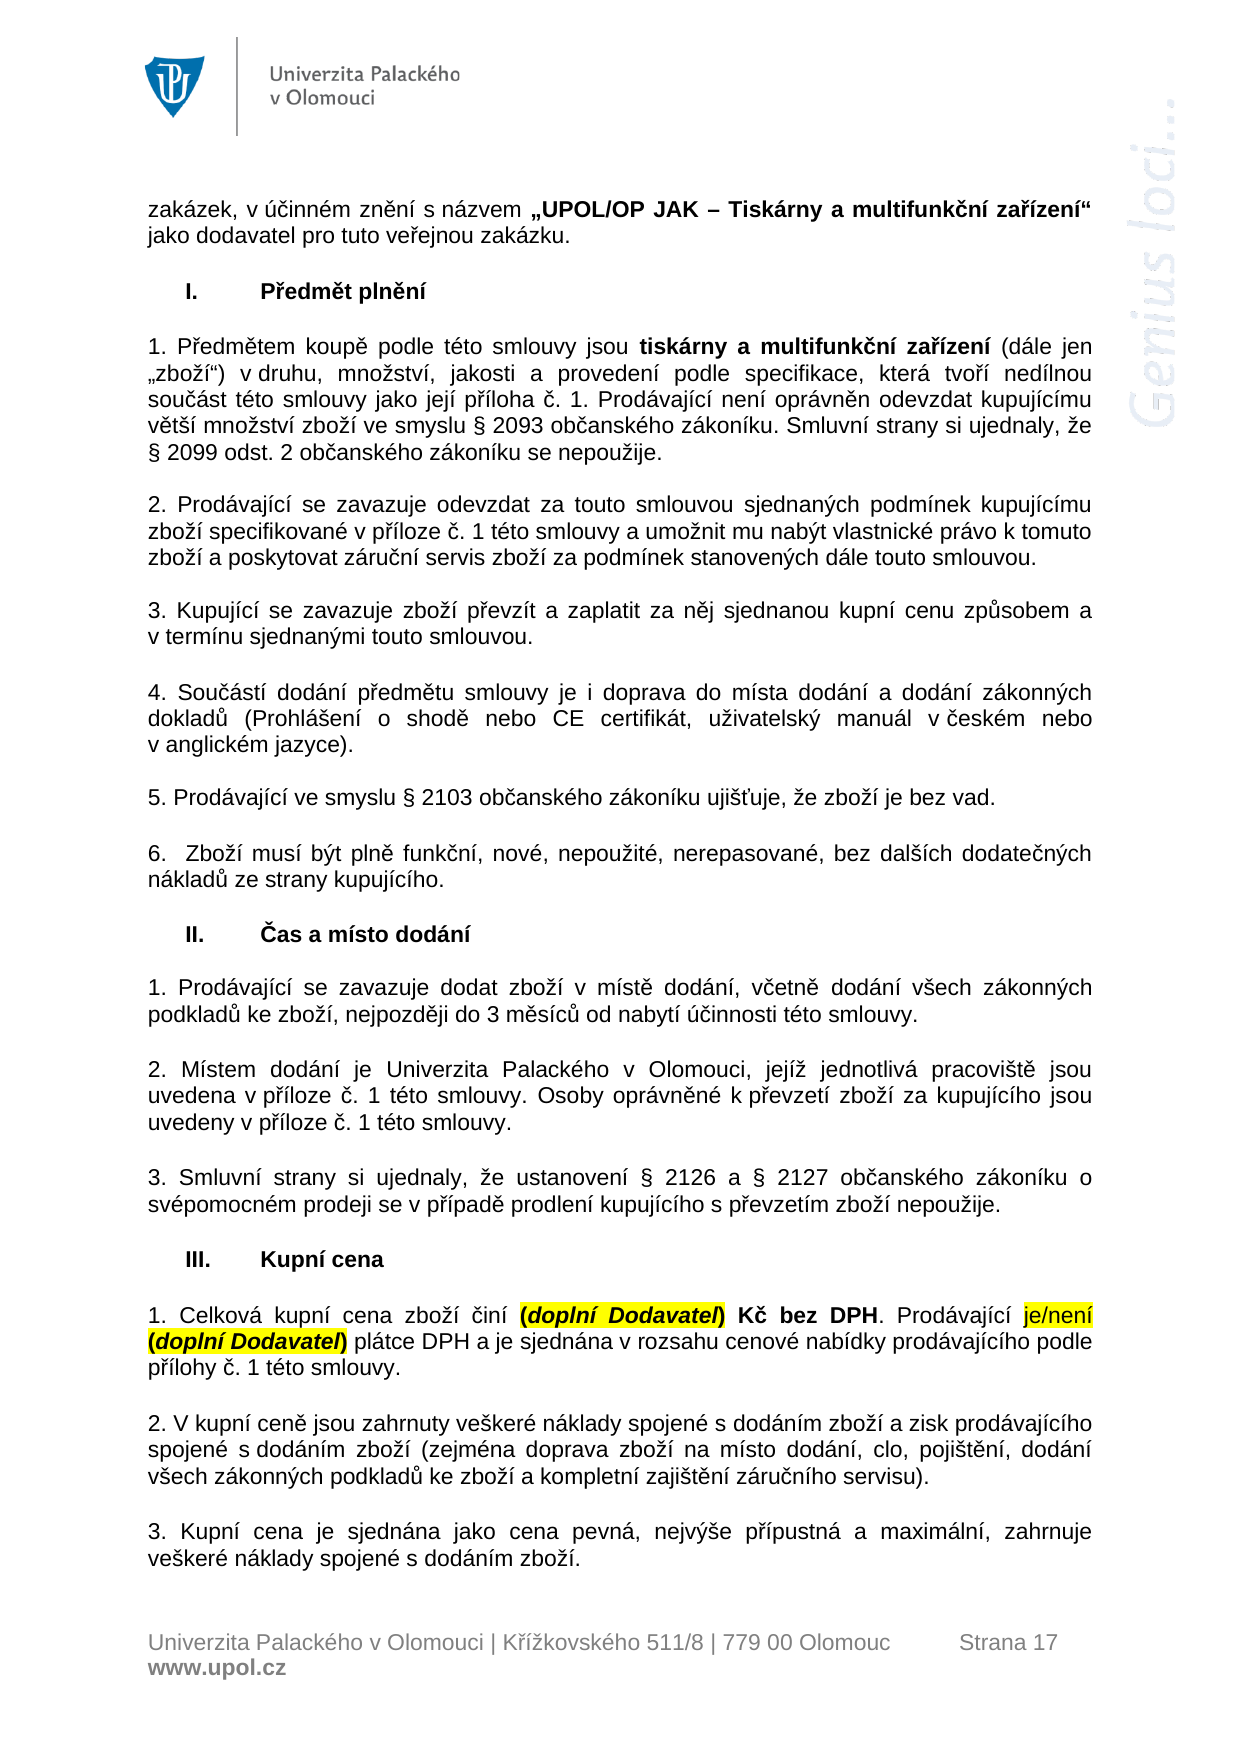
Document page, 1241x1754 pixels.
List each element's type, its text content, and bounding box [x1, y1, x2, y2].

text 3. Kupní cena je sjednána jako cena pevná, nejvýše přípustná a maximální, zahrnuje veškeré náklady spojené s dodáním zboží. [148, 1518, 1093, 1571]
list Čas a místo dodání [185, 921, 1093, 948]
text 6. Zboží musí být plně funkční, nové, nepoužité, nerepasované, bez dalších dodatečných nákladů ze strany kupujícího. [148, 839, 1093, 892]
picture [1126, 99, 1175, 427]
text 1. Celková kupní cena zboží činí (doplní Dodavatel) Kč bez DPH. Prodávající je/není (doplní Dodavatel) plátce DPH a je sjednána v rozsahu cenové nabídky prodávajícího podle přílohy č. 1 této smlouvy. [148, 1302, 1093, 1381]
text 1. Prodávající se zavazuje dodat zboží v místě dodání, včetně dodání všech zákonných podkladů ke zboží, nejpozději do 3 měsíců od nabytí účinnosti této smlouvy. [148, 974, 1093, 1027]
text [148, 196, 1093, 248]
text 2. Prodávající se zavazuje odevzdat za touto smlouvou sjednaných podmínek kupujícímu zboží specifikované v příloze č. 1 této smlouvy a umožnit mu nabýt vlastnické právo k tomuto zboží a poskytovat záruční servis zboží za podmínek stanovených dále touto smlouvou. [148, 491, 1093, 570]
picture [144, 37, 460, 136]
subtitle 2. V kupní ceně jsou zahrnuty veškeré náklady spojené s dodáním zboží a zisk prodávajícího spojené s dodáním zboží (zejména doprava zboží na místo dodání, clo, pojištění, dodání všech zákonných podkladů ke zboží a kompletní zajištění záručního servisu). [148, 1410, 1093, 1489]
text 5. Prodávající ve smyslu § 2103 občanského zákoníku ujišťuje, že zboží je bez vad. [148, 784, 1093, 810]
text 3. Kupující se zavazuje zboží převzít a zaplatit za něj sjednanou kupní cenu způsobem a v termínu sjednanými touto smlouvou. [148, 597, 1093, 649]
text 3. Smluvní strany si ujednaly, že ustanovení § 2126 a § 2127 občanského zákoníku o svépomocném prodeji se v případě prodlení kupujícího s převzetím zboží nepoužije. [148, 1164, 1093, 1217]
text 2. Místem dodání je Univerzita Palackého v Olomouci, jejíž jednotlivá pracoviště jsou uvedena v příloze č. 1 této smlouvy. Osoby oprávněné k převzetí zboží za kupujícího jsou uvedeny v příloze č. 1 této smlouvy. [148, 1056, 1093, 1135]
text 4. Součástí dodání předmětu smlouvy je i doprava do místa dodání a dodání zákonných dokladů (Prohlášení o shodě nebo CE certifikát, uživatelský manuál v českém nebo v anglickém jazyce). [148, 679, 1093, 758]
list Kupní cena [185, 1246, 1093, 1272]
text 1. Předmětem koupě podle této smlouvy jsou tiskárny a multifunkční zařízení (dále jen „zboží“) v druhu, množství, jakosti a provedení podle specifikace, která tvoří nedílnou součást této smlouvy jako její příloha č. 1. Prodávající není oprávněn odevzdat kupujícímu větší množství zboží ve smyslu § 2093 občanského zákoníku. Smluvní strany si ujednaly, že § 2099 odst. 2 občanského zákoníku se nepoužije. [148, 333, 1093, 465]
subtitle Předmět plnění [185, 278, 1093, 304]
